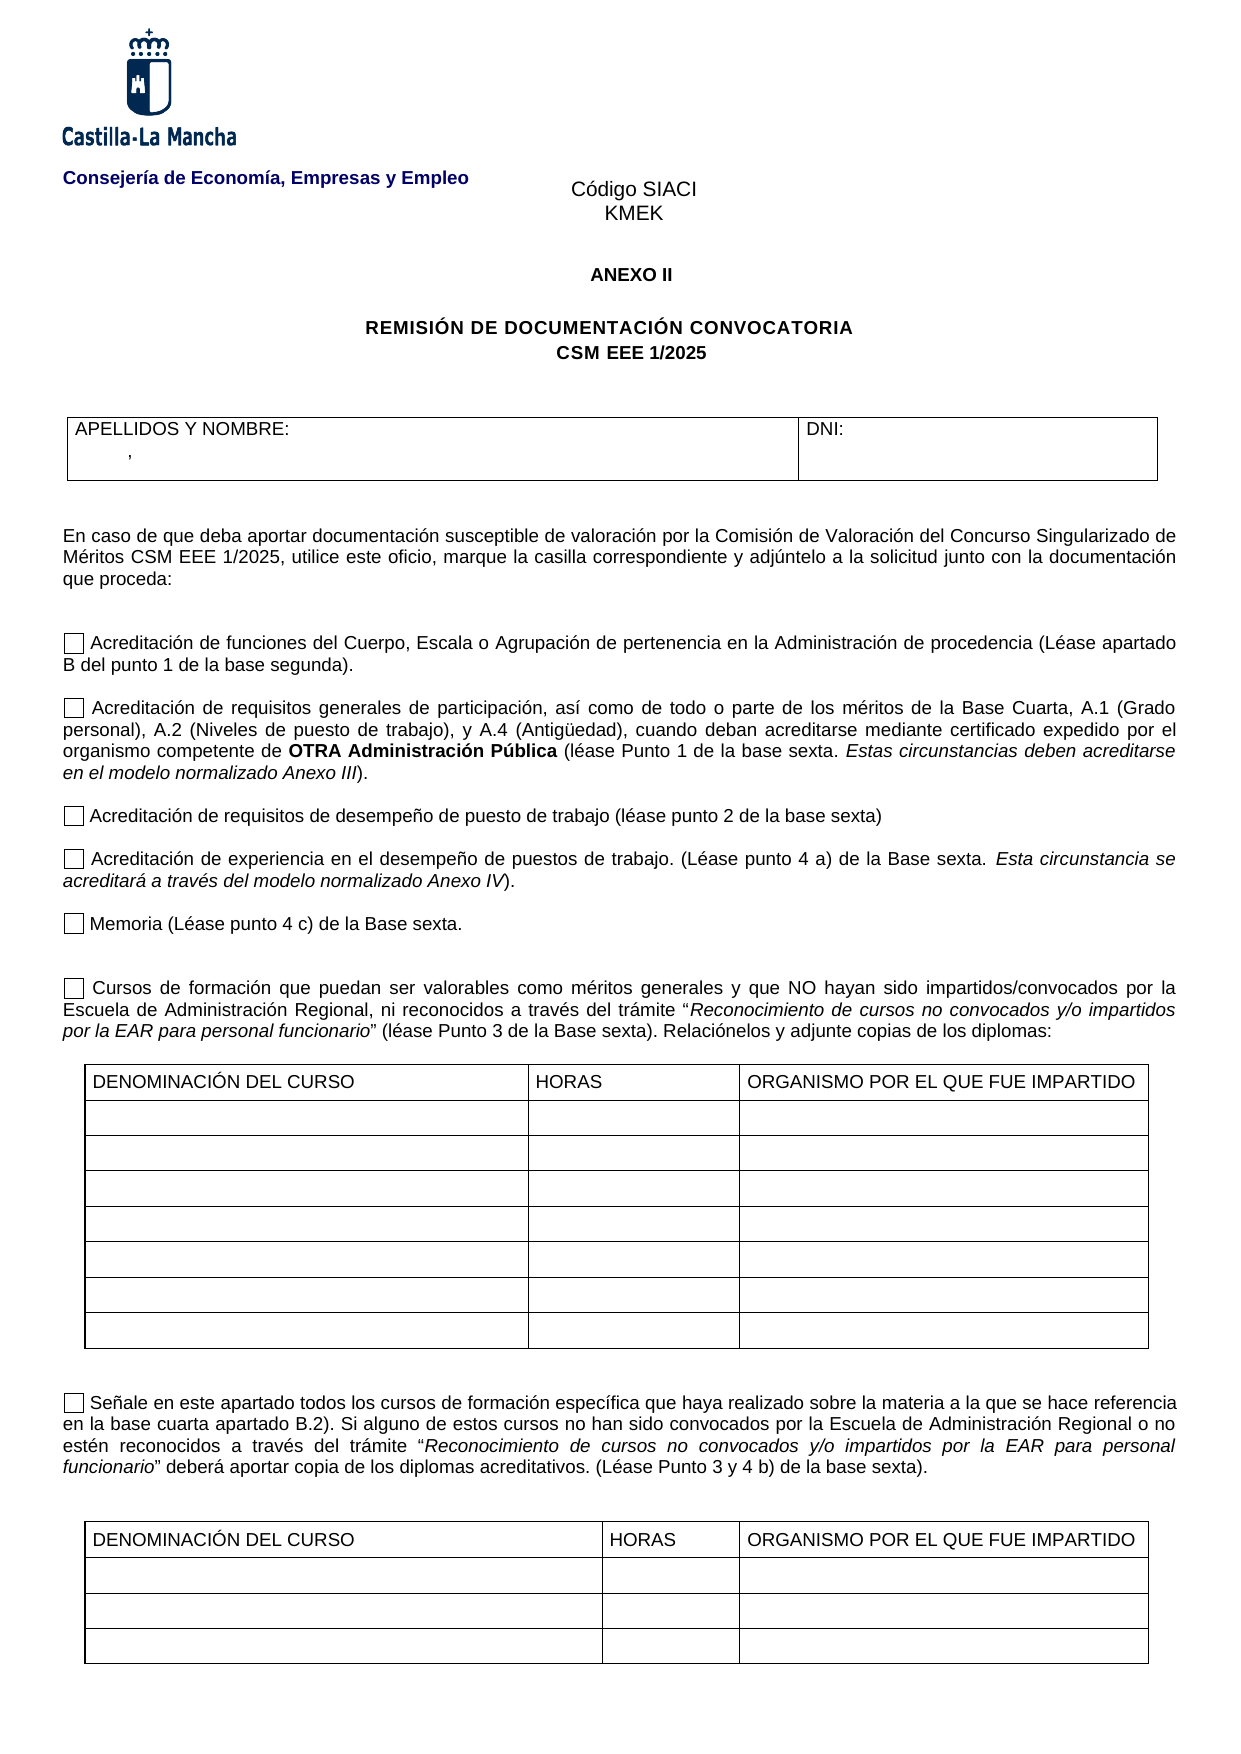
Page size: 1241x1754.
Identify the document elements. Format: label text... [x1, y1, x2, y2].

table_cell [529, 1313, 739, 1347]
table_header ORGANISMO POR EL QUE FUE IMPARTIDO [740, 1522, 1148, 1557]
table_cell [529, 1101, 739, 1135]
table_header ORGANISMO POR EL QUE FUE IMPARTIDO [740, 1065, 1148, 1099]
table_cell [86, 1558, 602, 1592]
table_cell [86, 1278, 528, 1312]
text Memoria (Léase punto 4 c) de la Base sexta. [63, 912, 1178, 934]
table_cell [740, 1101, 1148, 1135]
text Acreditación de experiencia en el desempeño de puestos de trabajo. (Léase punto 4 a) de la Base sexta. Esta circunstancia se acreditará a través del modelo normalizado Anexo IV). [63, 848, 1178, 891]
table_cell [603, 1594, 739, 1628]
table_cell [740, 1558, 1148, 1592]
table_cell [529, 1136, 739, 1170]
table_header HORAS [603, 1522, 739, 1557]
table_cell [529, 1278, 739, 1312]
table_cell [740, 1242, 1148, 1277]
table_header APELLIDOS Y NOMBRE: , [68, 418, 798, 480]
table_cell [86, 1207, 528, 1241]
table_cell [86, 1242, 528, 1277]
table_cell [86, 1629, 602, 1663]
table_cell [740, 1171, 1148, 1206]
table_header DENOMINACIÓN DEL CURSO [86, 1522, 602, 1557]
text Acreditación de requisitos generales de participación, así como de todo o parte de los méritos de la Base Cuarta, A.1 (Grado personal), A.2 (Niveles de puesto de trabajo), y A.4 (Antigüedad), cuando deban acreditarse mediante certificado expedido por el organismo competente de OTRA Administración Pública (léase Punto 1 de la base sexta. Estas circunstancias deben acreditarse en el modelo normalizado Anexo III). [63, 697, 1178, 783]
table_header HORAS [529, 1065, 739, 1099]
table_cell [529, 1207, 739, 1241]
table_cell [529, 1242, 739, 1277]
table_cell [603, 1558, 739, 1592]
text Acreditación de requisitos de desempeño de puesto de trabajo (léase punto 2 de la base sexta) [63, 805, 1178, 826]
table_cell [86, 1594, 602, 1628]
table_cell [740, 1207, 1148, 1241]
text En caso de que deba aportar documentación susceptible de valoración por la Comisión de Valoración del Concurso Singularizado de Méritos CSM EEE 1/2025, utilice este oficio, marque la casilla correspondiente y adjúntelo a la solicitud junto con la documentación que proceda: [63, 524, 1178, 589]
table_cell [740, 1278, 1148, 1312]
table_cell [740, 1594, 1148, 1628]
table_cell [603, 1629, 739, 1663]
table_header DNI: [799, 418, 1157, 480]
table_cell [740, 1136, 1148, 1170]
picture [62, 28, 236, 146]
table_cell [86, 1171, 528, 1206]
text REMISIÓN DE DOCUMENTACIÓN CONVOCATORIA [77, 317, 1141, 338]
table_cell [86, 1101, 528, 1135]
text Cursos de formación que puedan ser valorables como méritos generales y que NO hayan sido impartidos/convocados por la Escuela de Administración Regional, ni reconocidos a través del trámite “Reconocimiento de cursos no convocados y/o impartidos por la EAR para personal funcionario” (léase Punto 3 de la Base sexta). Relaciónelos y adjunte copias de los diplomas: [63, 977, 1178, 1042]
text Acreditación de funciones del Cuerpo, Escala o Agrupación de pertenencia en la Administración de procedencia (Léase apartado B del punto 1 de la base segunda). [63, 632, 1178, 675]
text Señale en este apartado todos los cursos de formación específica que haya realizado sobre la materia a la que se hace referencia en la base cuarta apartado B.2). Si alguno de estos cursos no han sido convocados por la Escuela de Administración Regional o no estén reconocidos a través del trámite “Reconocimiento de cursos no convocados y/o impartidos por la EAR para personal funcionario” deberá aportar copia de los diplomas acreditativos. (Léase Punto 3 y 4 b) de la base sexta). [63, 1392, 1178, 1478]
text CSM EEE 1/2025 [122, 342, 1141, 364]
table_cell [740, 1629, 1148, 1663]
table_cell [740, 1313, 1148, 1347]
table_cell [86, 1136, 528, 1170]
table_cell [529, 1171, 739, 1206]
table_cell [86, 1313, 528, 1347]
table_header DENOMINACIÓN DEL CURSO [86, 1065, 528, 1099]
text ANEXO II [122, 264, 1141, 285]
